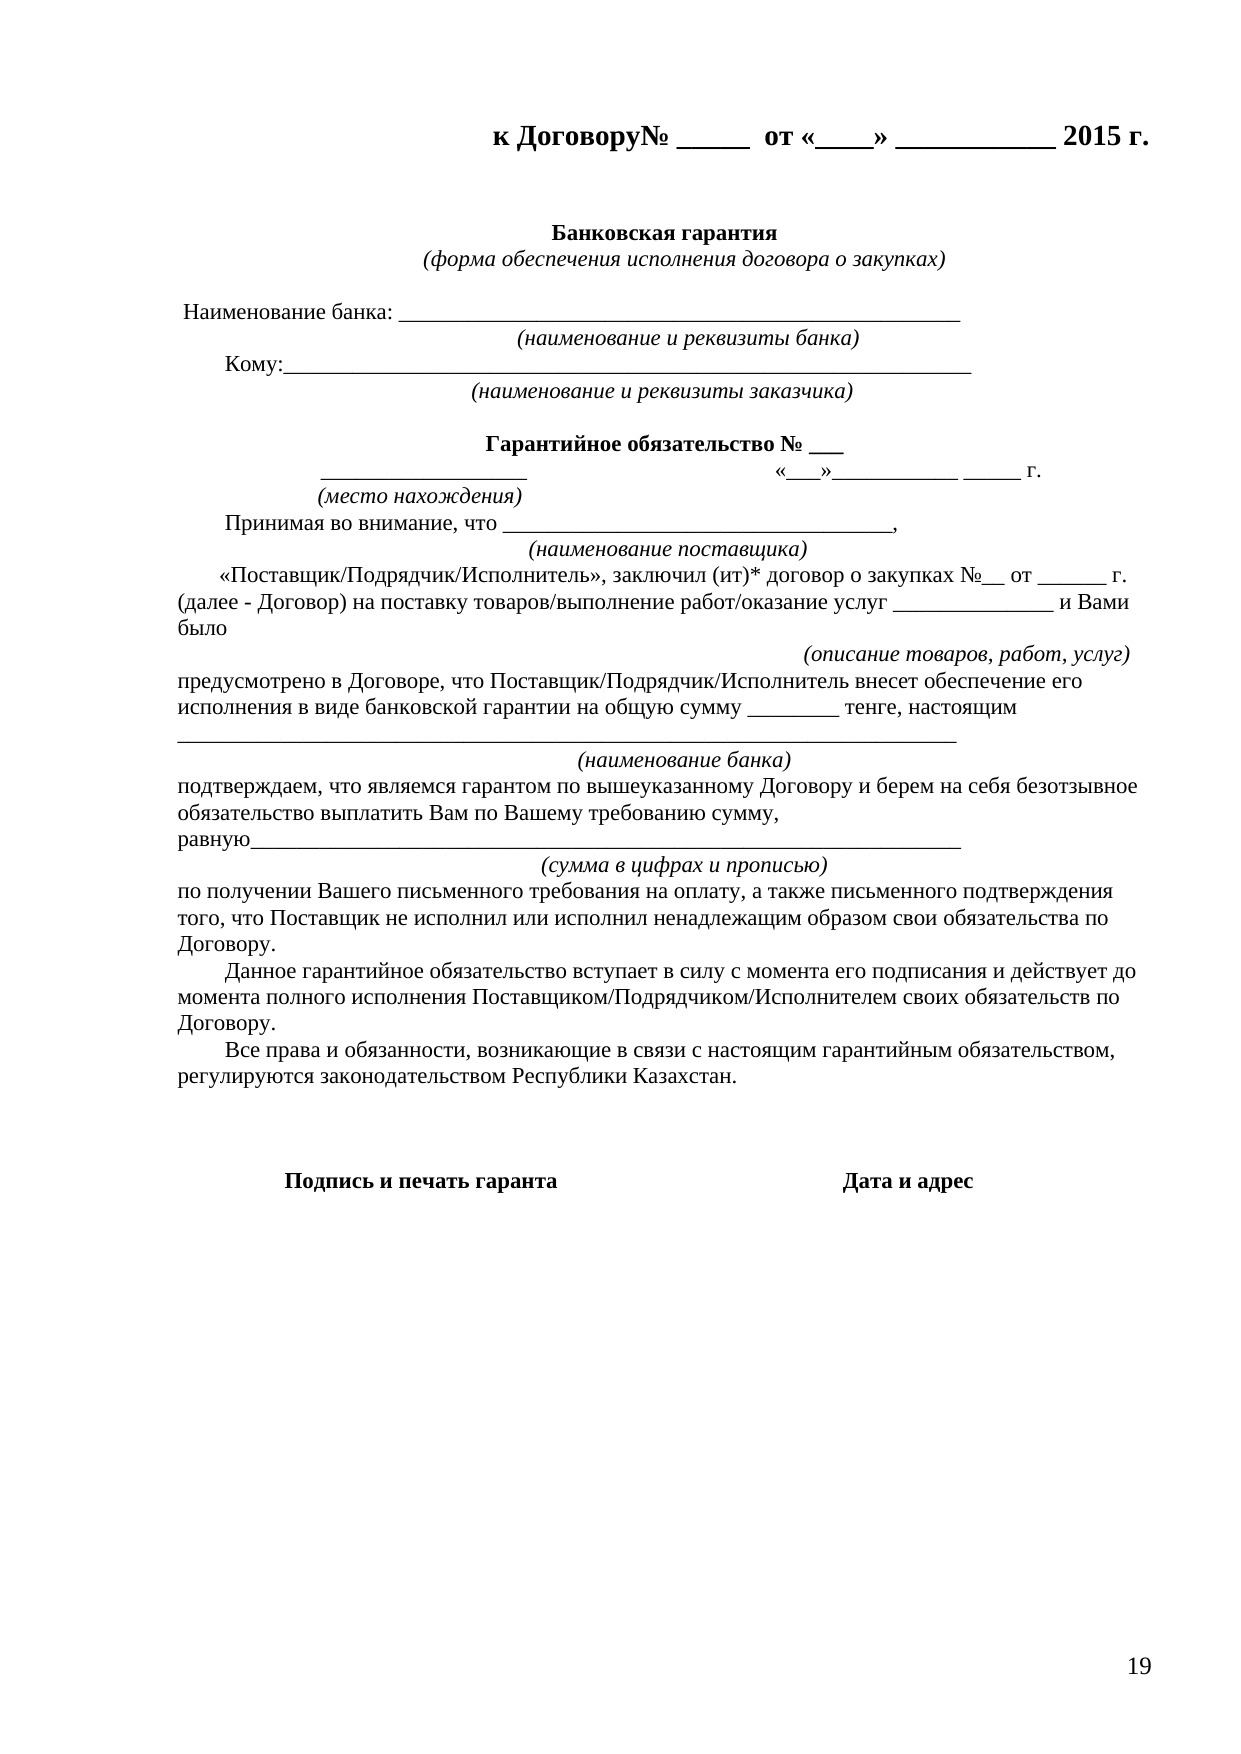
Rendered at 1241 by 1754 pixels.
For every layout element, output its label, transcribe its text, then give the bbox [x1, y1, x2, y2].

text (наименование и реквизиты банка) [177, 324, 1152, 351]
text Гарантийное обязательство № ___ [177, 429, 1152, 456]
text Банковская гарантия [177, 219, 1152, 245]
text Все права и обязанности, возникающие в связи с настоящим гарантийным обязательством, регулируются законодательством Республики Казахстан. [177, 1036, 1152, 1088]
text (форма обеспечения исполнения договора о закупках) [177, 245, 1152, 271]
text предусмотрено в Договоре, что Поставщик/Подрядчик/Исполнитель внесет обеспечение его исполнения в виде банковской гарантии на общую сумму ________ тенге, настоящим ____________________________________________________________________ [177, 667, 1152, 746]
text (сумма в цифрах и прописью) [177, 851, 1152, 878]
text (наименование поставщика) [177, 535, 1152, 561]
text подтверждаем, что являемся гарантом по вышеуказанному Договору и берем на себя безотзывное обязательство выплатить Вам по Вашему требованию сумму, равную______________________________________________________________ [177, 772, 1152, 851]
text (наименование и реквизиты заказчика) [177, 377, 1152, 403]
text «Поставщик/Подрядчик/Исполнитель», заключил (ит)* договор о закупках №__ от ______ г. (далее - Договор) на поставку товаров/выполнение работ/оказание услуг ______________ и Вами было [177, 561, 1152, 640]
table_header «___»___________ _____ г. [664, 456, 1152, 509]
text по получении Вашего письменного требования на оплату, а также письменного подтверждения того, что Поставщик не исполнил или исполнил ненадлежащим образом свои обязательства по Договору. [177, 878, 1152, 957]
text Принимая во внимание, что __________________________________, [177, 509, 1152, 535]
text Кому:____________________________________________________________ [177, 351, 1152, 377]
text (наименование банка) [177, 746, 1152, 772]
text (описание товаров, работ, услуг) [177, 640, 1152, 667]
table_header Дата и адрес [664, 1168, 1152, 1194]
table_header __________________ (место нахождения) [177, 456, 664, 509]
text к Договору№ _____ от «____» ___________ 2015 г. [148, 118, 1149, 152]
text Данное гарантийное обязательство вступает в силу с момента его подписания и действует до момента полного исполнения Поставщиком/Подрядчиком/Исполнителем своих обязательств по Договору. [177, 957, 1152, 1036]
text Наименование банка: _________________________________________________ [177, 298, 1152, 324]
table_header Подпись и печать гаранта [177, 1168, 664, 1194]
